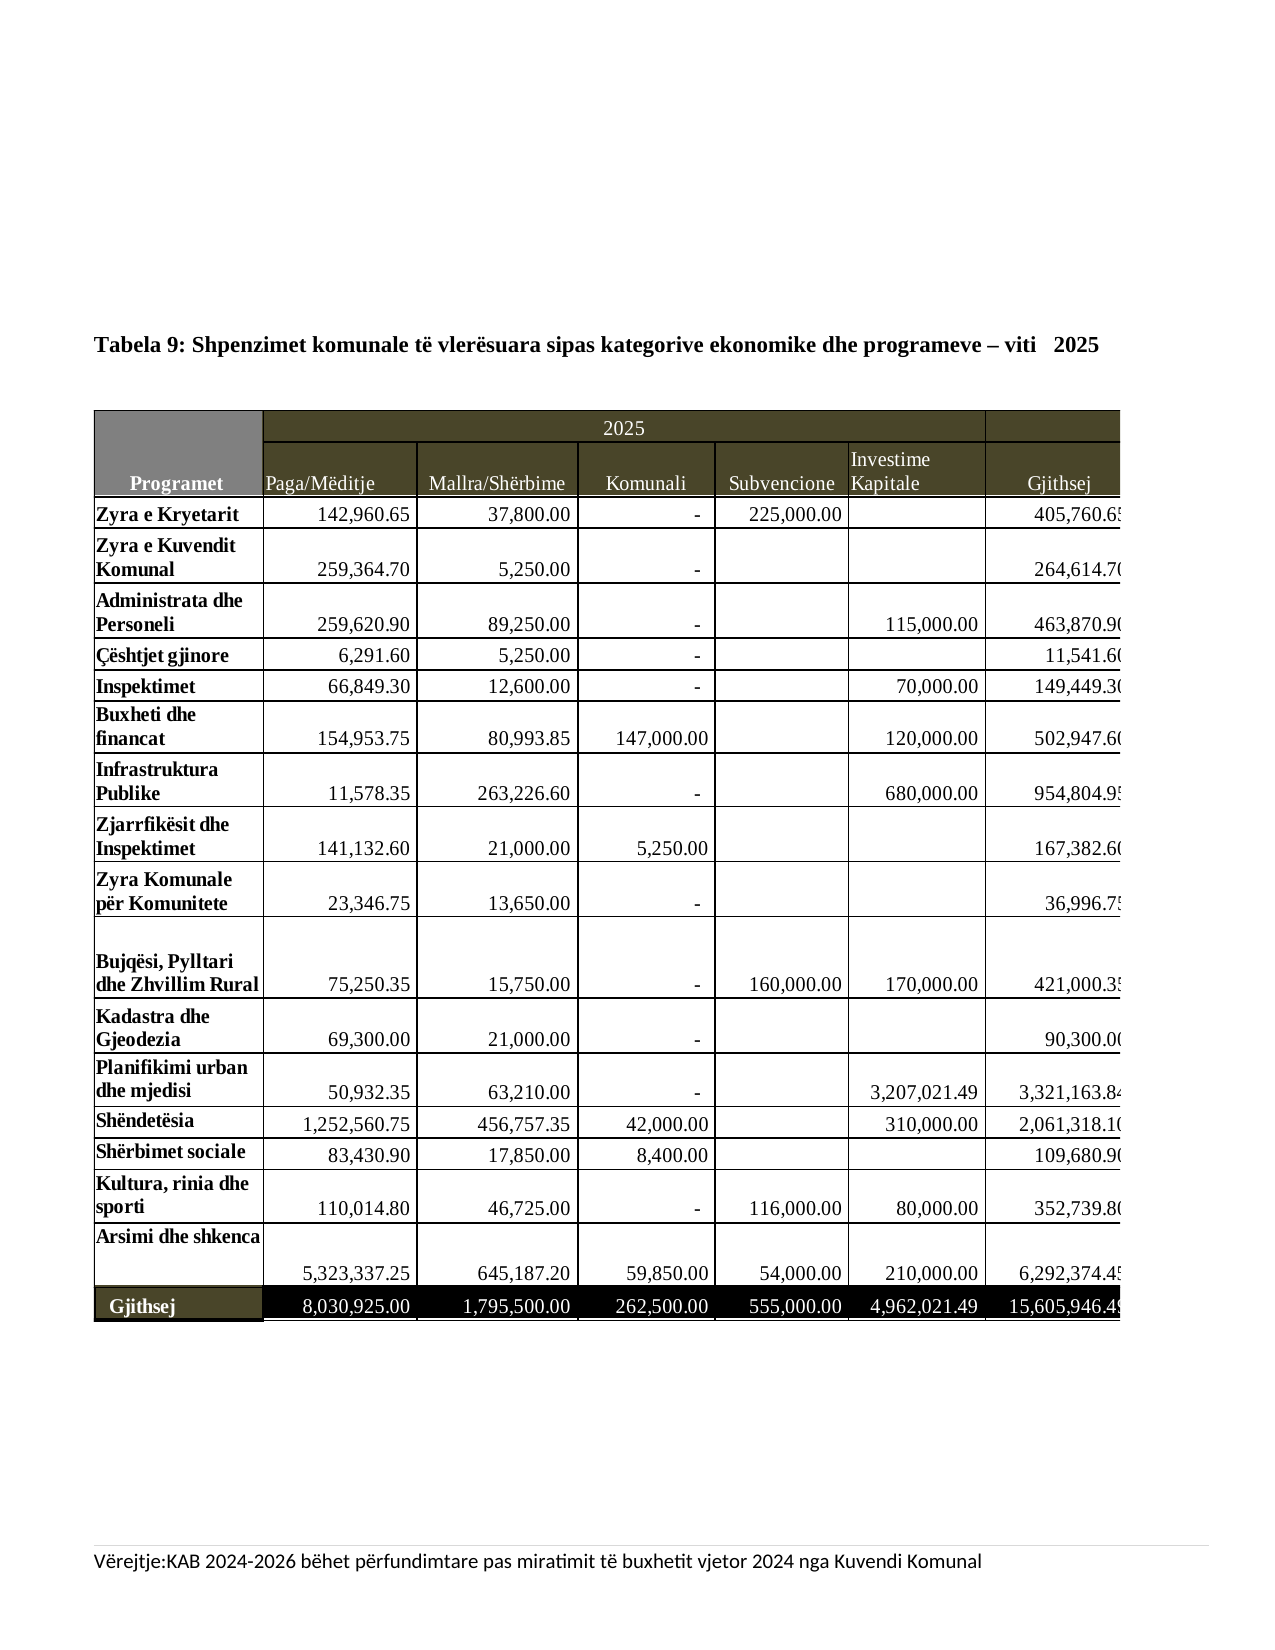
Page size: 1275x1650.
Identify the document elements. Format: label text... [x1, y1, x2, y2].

text Tabela 9: Shpenzimet komunale të vlerësuara sipas kategorive ekonomike dhe programeve – viti 2025 [94, 331, 1209, 358]
